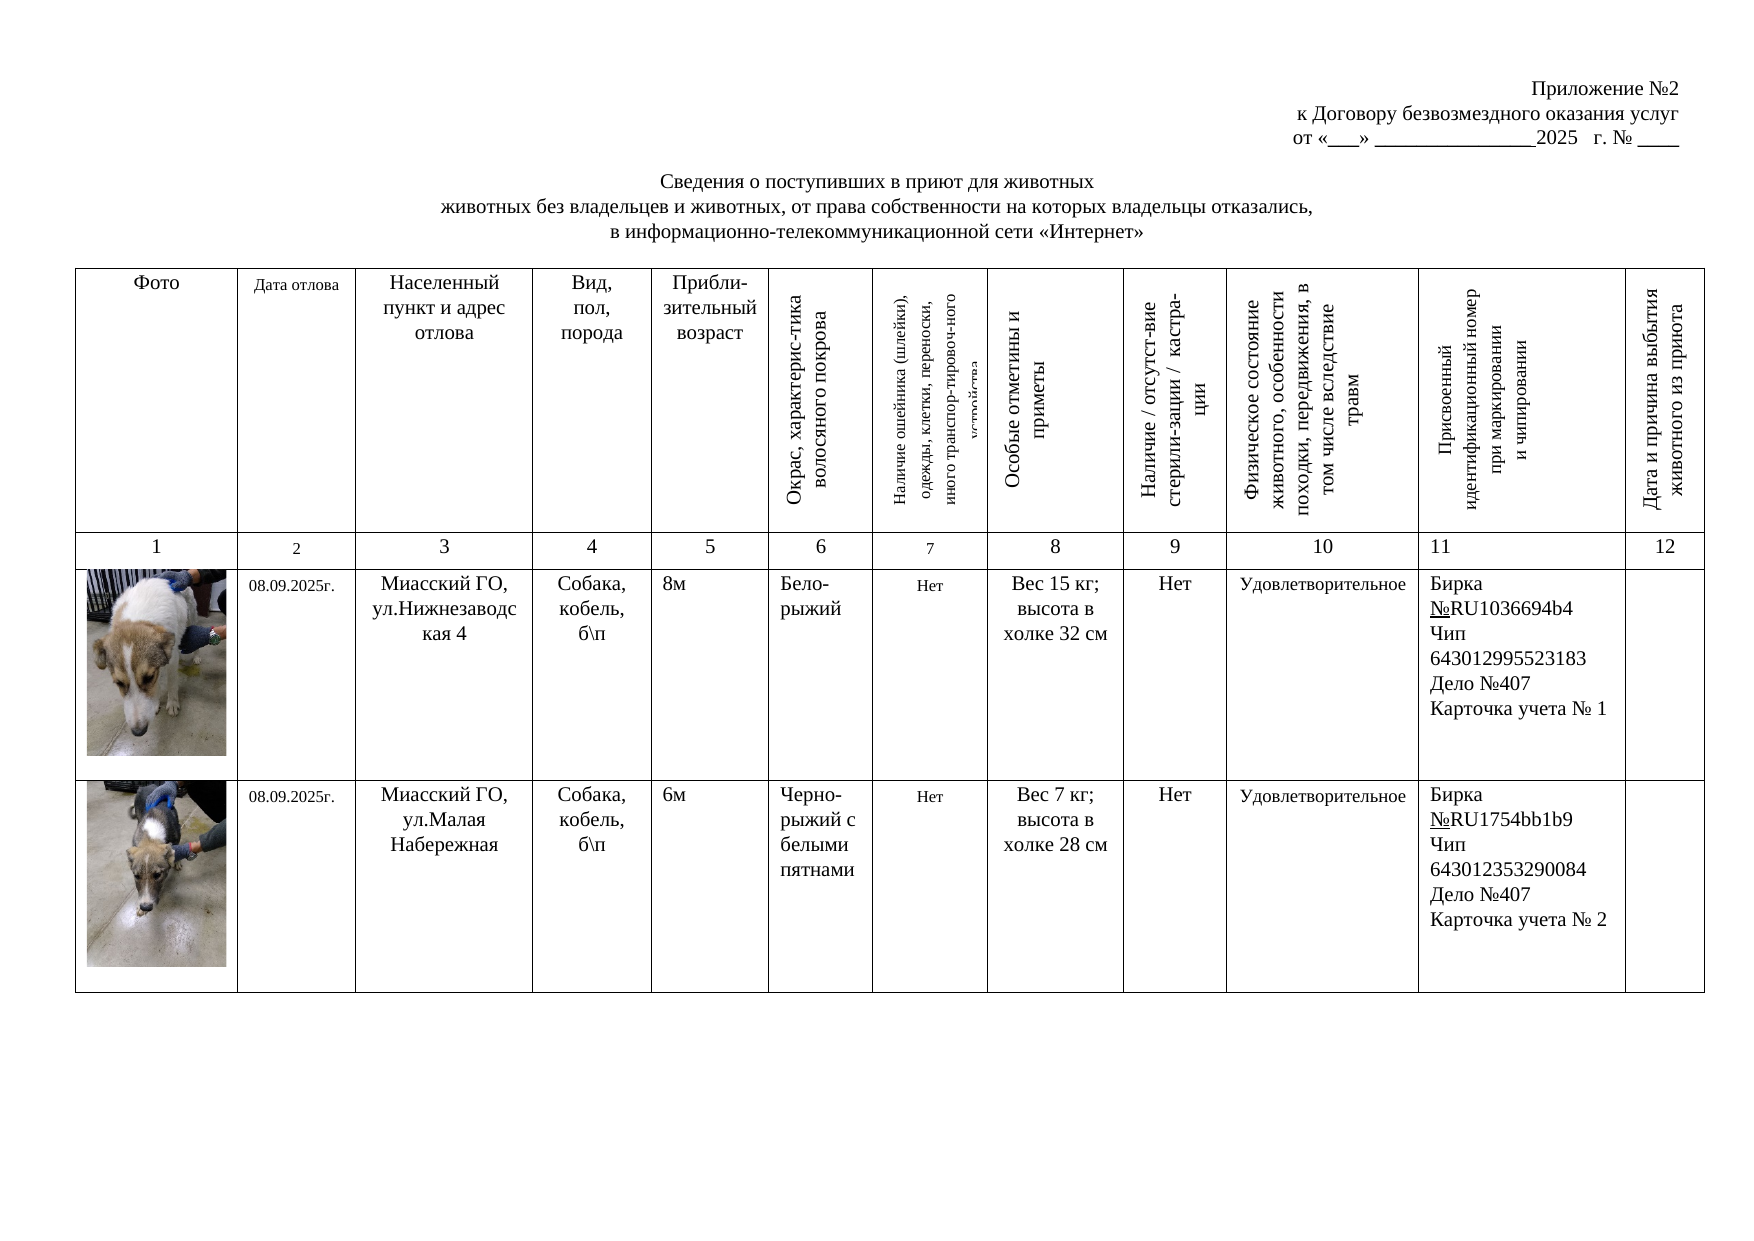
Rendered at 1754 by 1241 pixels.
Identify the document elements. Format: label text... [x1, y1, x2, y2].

table_cell 6 [769, 533, 872, 568]
table_cell 4 [533, 533, 651, 568]
table_cell Нет [873, 570, 987, 780]
table_header Населенный пункт и адрес отлова [356, 269, 532, 532]
table_cell 08.09.2025г. [238, 570, 355, 780]
table_cell Миасский ГО, ул.Малая Набережная [356, 781, 532, 992]
text в информационно-телекоммуникационной сети «Интернет» [75, 218, 1679, 243]
table_cell Бирка №RU1754bb1b9 Чип 643012353290084 Дело №407 Карточка учета № 2 [1419, 781, 1625, 992]
table_cell 6м [652, 781, 768, 992]
table_cell [1626, 570, 1704, 780]
table_cell Черно-рыжий с белыми пятнами [769, 781, 872, 992]
table_cell Нет [1124, 781, 1226, 992]
table_cell 11 [1419, 533, 1625, 568]
table_cell 3 [356, 533, 532, 568]
table_cell Вес 15 кг; высота в холке 32 см [988, 570, 1123, 780]
table_cell 8м [652, 570, 768, 780]
text от «___» _______________ 2025 г. № ____ [75, 125, 1679, 149]
table_cell Удовлетворительное [1227, 781, 1418, 992]
text животных без владельцев и животных, от права собственности на которых владельцы отказались, [75, 193, 1679, 218]
table_header Наличие ошейника (шлейки), одежды, клетки, переноски, иного транспор-тировоч-ного устройства [873, 269, 987, 532]
table_header Физическое состояние животного, особенности походки, передвижения, в том числе вследствие травм [1227, 269, 1418, 532]
table_header Дата и причина выбытия животного из приюта [1626, 269, 1704, 532]
table_cell Удовлетворительное [1227, 570, 1418, 780]
table_cell [1626, 781, 1704, 992]
table_cell Вес 7 кг; высота в холке 28 см [988, 781, 1123, 992]
table_cell 5 [652, 533, 768, 568]
table_cell 08.09.2025г. [238, 781, 355, 992]
table_cell 2 [238, 533, 355, 568]
table_cell [76, 781, 237, 992]
text Сведения о поступивших в приют для животных [75, 168, 1679, 193]
table_cell Собака, кобель, б\п [533, 781, 651, 992]
table_cell 1 [76, 533, 237, 568]
table_header Окрас, характерис-тика волосяного покрова [769, 269, 872, 532]
table_cell 8 [988, 533, 1123, 568]
table_header Присвоенный идентификационный номер при маркировании и чипировании [1419, 269, 1625, 532]
table_cell [76, 570, 237, 780]
text к Договору безвозмездного оказания услуг [75, 100, 1679, 125]
text Приложение №2 [75, 75, 1679, 100]
picture [86, 781, 227, 967]
table_header Прибли-зительный возраст [652, 269, 768, 532]
picture [86, 569, 227, 756]
table_header Дата отлова [238, 269, 355, 532]
table_header Вид, пол, порода [533, 269, 651, 532]
table_cell Нет [873, 781, 987, 992]
table_cell Нет [1124, 570, 1226, 780]
table_cell Бирка №RU1036694b4 Чип 643012995523183 Дело №407 Карточка учета № 1 [1419, 570, 1625, 780]
table_cell Миасский ГО, ул.Нижнезаводская 4 [356, 570, 532, 780]
table_header Наличие / отсутст-вие стерили-зации / кастра-ции [1124, 269, 1226, 532]
table_cell 9 [1124, 533, 1226, 568]
table_cell 7 [873, 533, 987, 568]
table_cell Бело-рыжий [769, 570, 872, 780]
table_cell Собака, кобель, б\п [533, 570, 651, 780]
table_header Особые отметины и приметы [988, 269, 1123, 532]
table_cell 12 [1626, 533, 1704, 568]
table_header Фото [76, 269, 237, 532]
table_cell 10 [1227, 533, 1418, 568]
